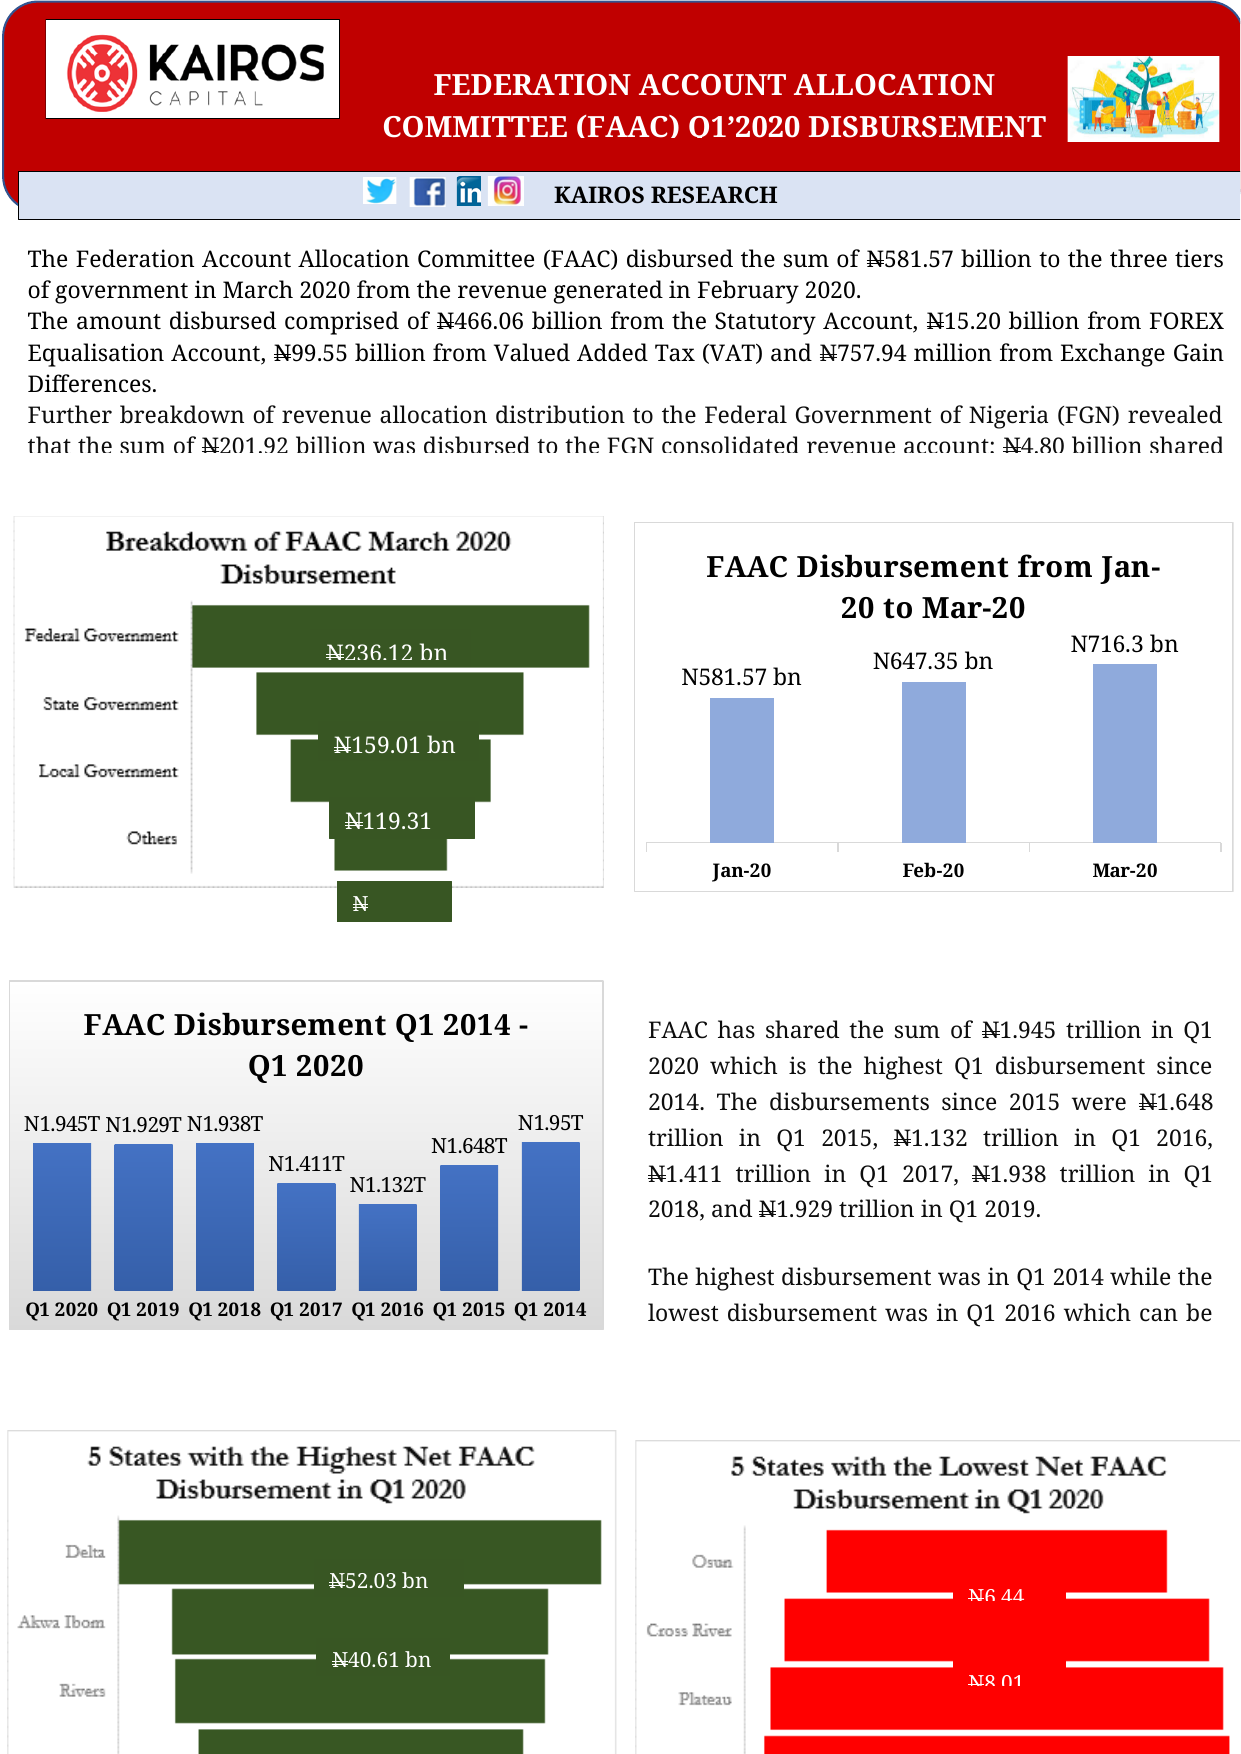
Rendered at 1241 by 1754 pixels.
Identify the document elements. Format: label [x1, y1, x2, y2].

picture [408, 177, 445, 206]
picture [7, 1430, 617, 1754]
picture [455, 176, 481, 204]
picture [635, 1440, 1241, 1754]
picture [13, 516, 604, 888]
picture [361, 177, 396, 203]
picture [1066, 56, 1219, 141]
picture [486, 176, 524, 204]
